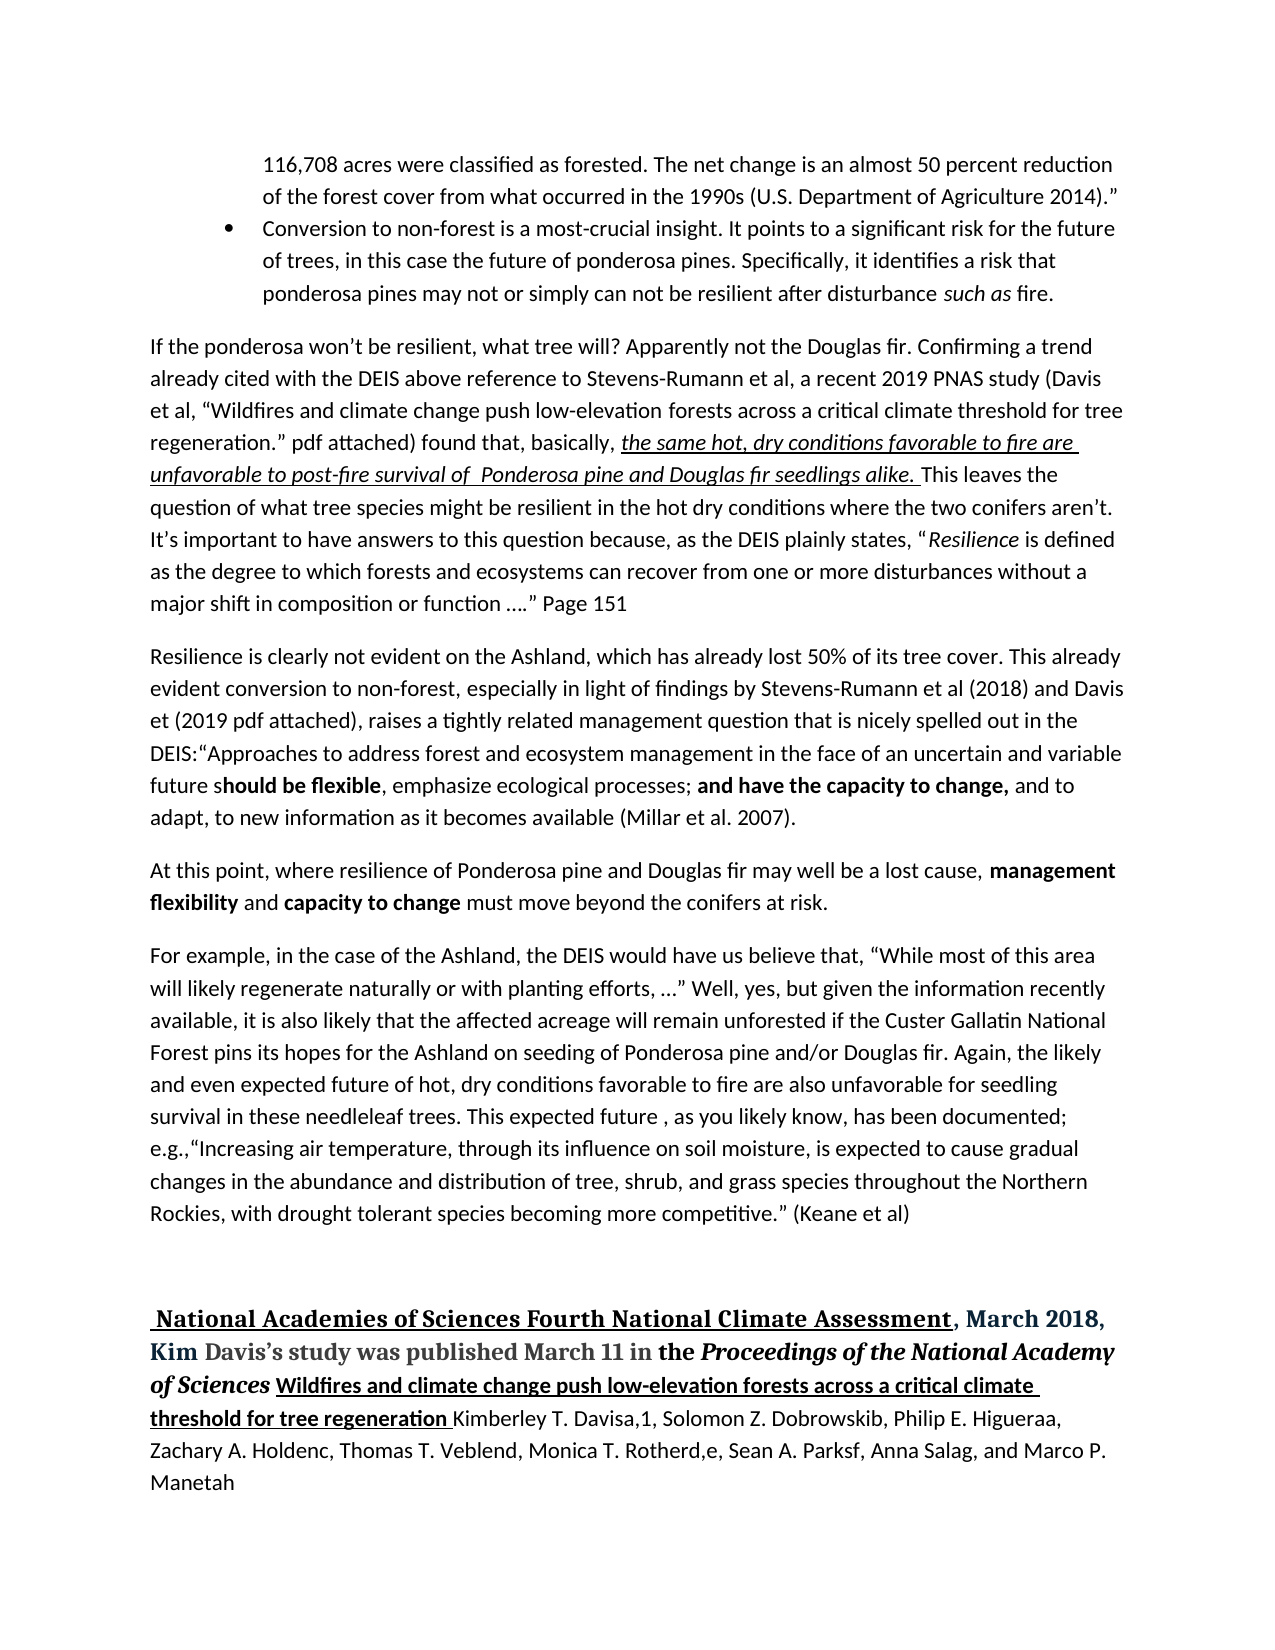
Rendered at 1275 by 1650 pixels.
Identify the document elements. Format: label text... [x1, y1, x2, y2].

text At this point, where resilience of Ponderosa pine and Douglas fir may well be a lost cause, management flexibility and capacity to change must move beyond the conifers at risk. [150, 856, 1125, 916]
text If the ponderosa won’t be resilient, what tree will? Apparently not the Douglas fir. Confirming a trend already cited with the DEIS above reference to Stevens-Rumann et al, a recent 2019 PNAS study (Davis et al, “Wildfires and climate change push low-elevation forests across a critical climate threshold for tree regeneration.” pdf attached) found that, basically, the same hot, dry conditions favorable to fire are unfavorable to post-fire survival of Ponderosa pine and Douglas fir seedlings alike. This leaves the question of what tree species might be resilient in the hot dry conditions where the two conifers aren’t. It’s important to have answers to this question because, as the DEIS plainly states, “Resilience is defined as the degree to which forests and ecosystems can recover from one or more disturbances without a major shift in composition or function ….” Page 151 [150, 332, 1125, 617]
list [225, 150, 1125, 210]
text Resilience is clearly not evident on the Ashland, which has already lost 50% of its tree cover. This already evident conversion to non-forest, especially in light of findings by Stevens-Rumann et al (2018) and Davis et (2019 pdf attached), raises a tightly related management question that is nicely spelled out in the DEIS:“Approaches to address forest and ecosystem management in the face of an uncertain and variable future should be flexible, emphasize ecological processes; and have the capacity to change, and to adapt, to new information as it becomes available (Millar et al. 2007). [150, 642, 1125, 831]
text National Academies of Sciences Fourth National Climate Assessment, March 2018, Kim Davis’s study was published March 11 in the Proceedings of the National Academy of Sciences Wildfires and climate change push low-elevation forests across a critical climate threshold for tree regeneration Kimberley T. Davisa,1, Solomon Z. Dobrowskib, Philip E. Higueraa, Zachary A. Holdenc, Thomas T. Veblend, Monica T. Rotherd,e, Sean A. Parksf, Anna Salag, and Marco P. Manetah [150, 1305, 1125, 1496]
text For example, in the case of the Ashland, the DEIS would have us believe that, “While most of this area will likely regenerate naturally or with planting efforts, …” Well, yes, but given the information recently available, it is also likely that the affected acreage will remain unforested if the Custer Gallatin National Forest pins its hopes for the Ashland on seeding of Ponderosa pine and/or Douglas fir. Again, the likely and even expected future of hot, dry conditions favorable to fire are also unfavorable for seedling survival in these needleleaf trees. This expected future , as you likely know, has been documented; e.g.,“Increasing air temperature, through its influence on soil moisture, is expected to cause gradual changes in the abundance and distribution of tree, shrub, and grass species throughout the Northern Rockies, with drought tolerant species becoming more competitive.” (Keane et al) [150, 941, 1125, 1227]
list Conversion to non-forest is a most-crucial insight. It points to a significant risk for the future of trees, in this case the future of ponderosa pines. Specifically, it identifies a risk that ponderosa pines may not or simply can not be resilient after disturbance such as fire. [225, 214, 1125, 307]
